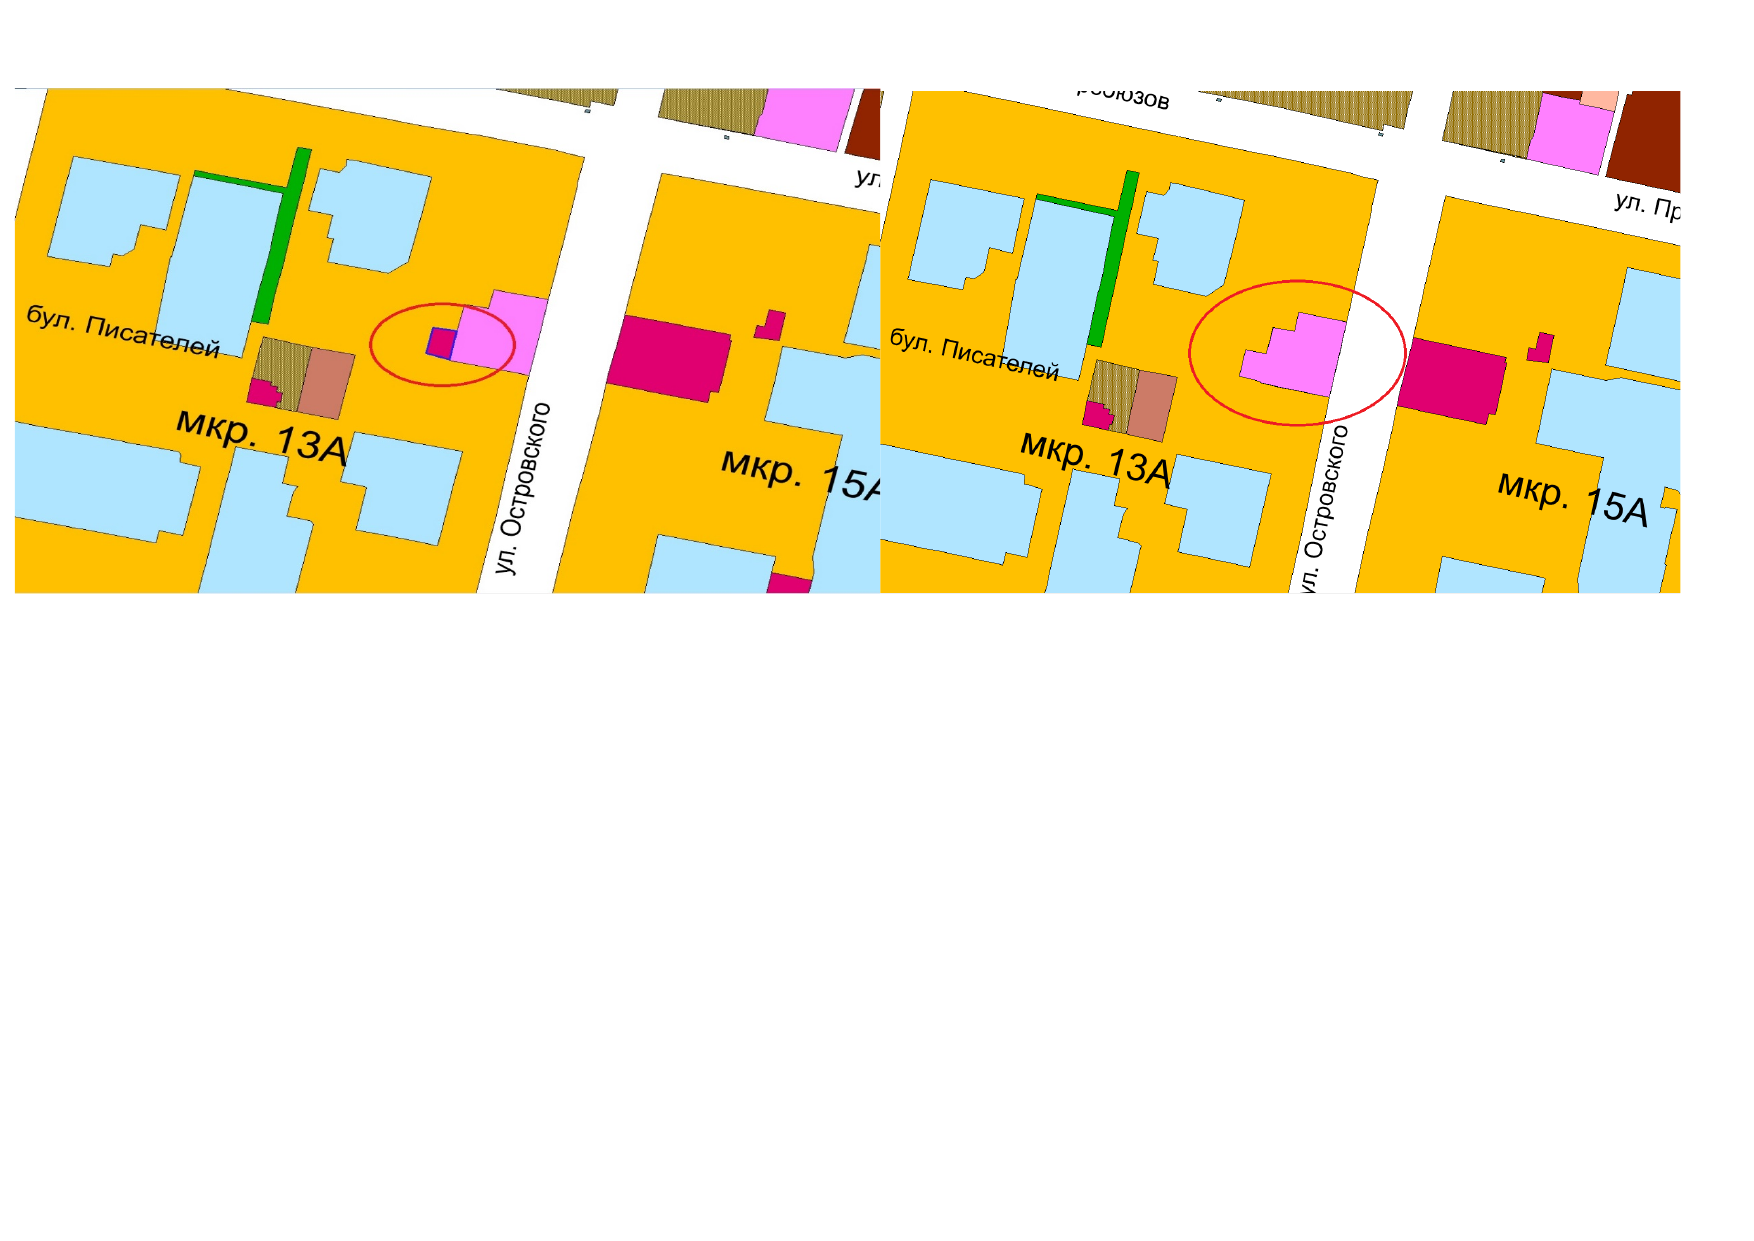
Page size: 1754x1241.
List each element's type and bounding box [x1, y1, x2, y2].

picture [14, 88, 1681, 594]
